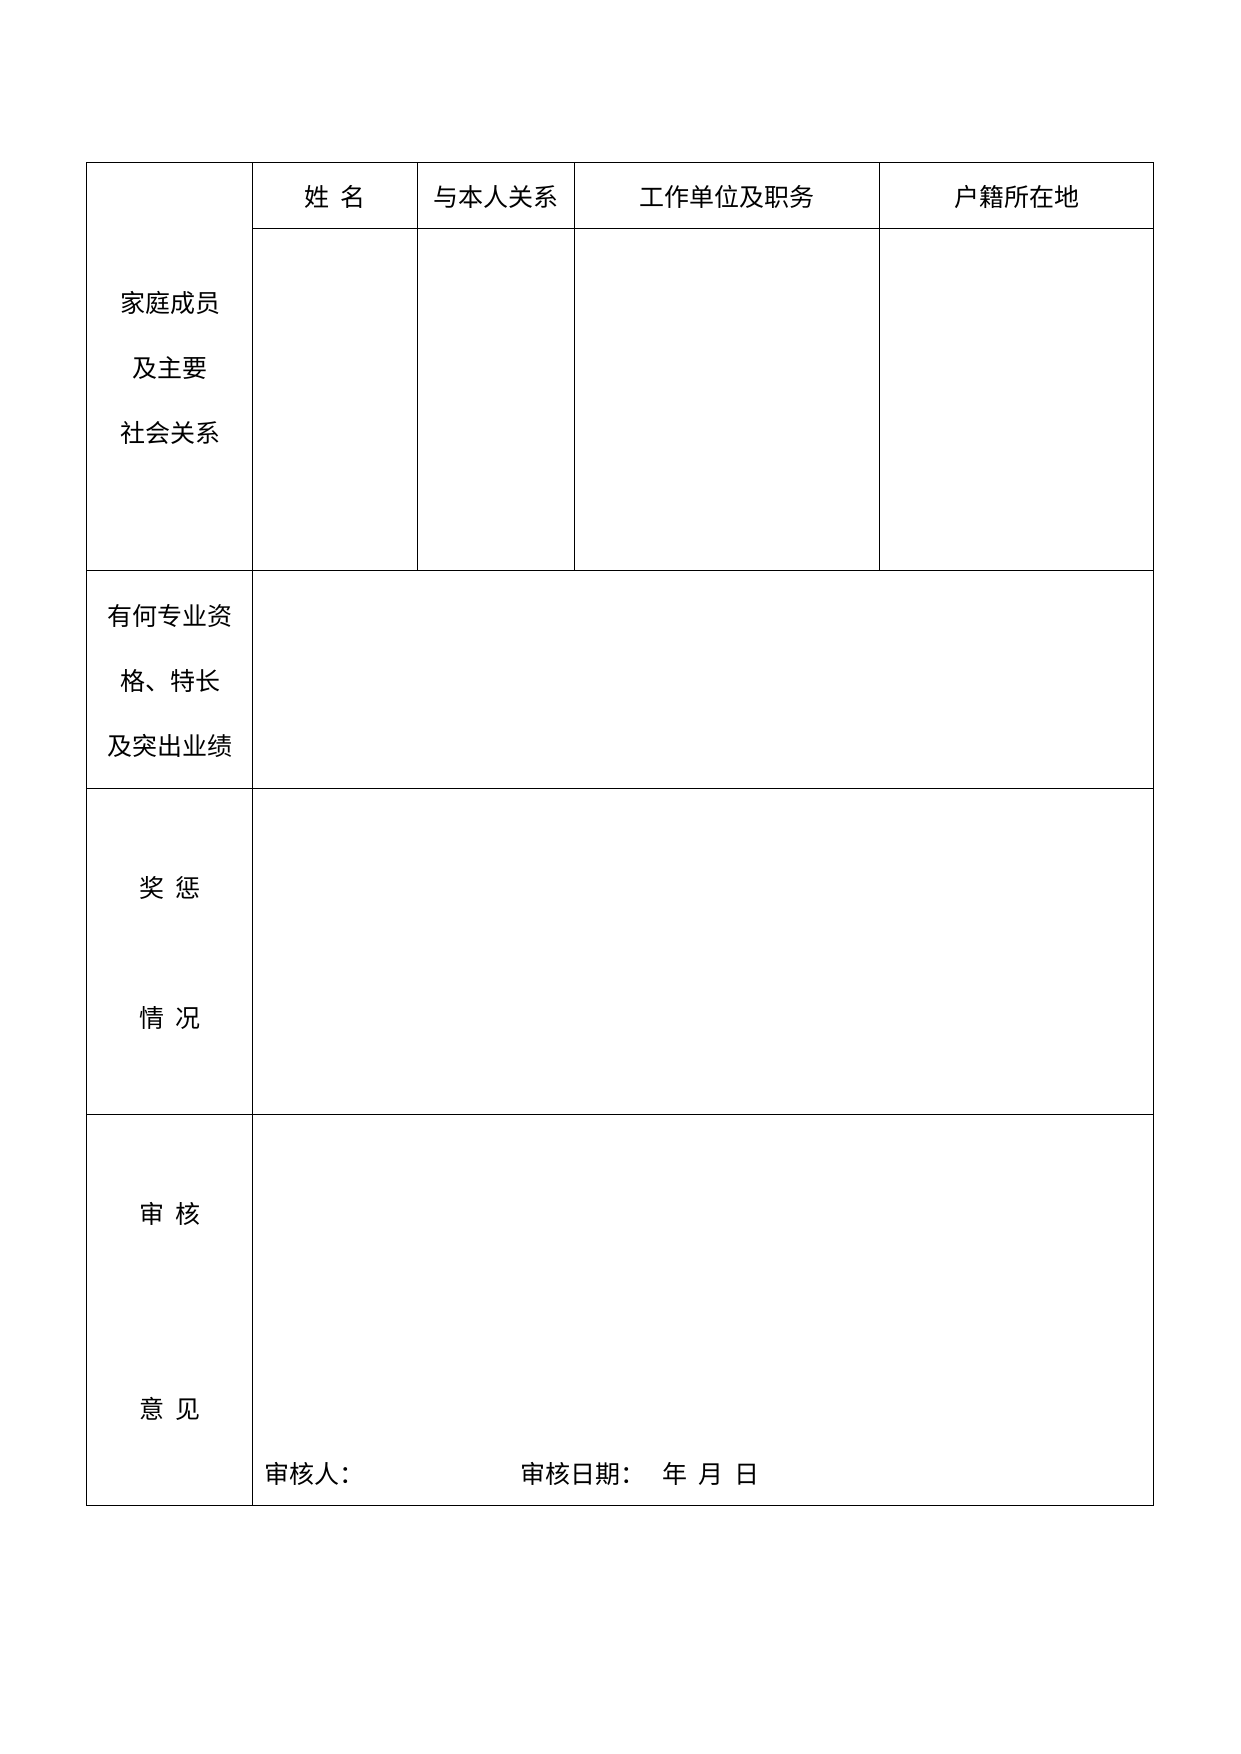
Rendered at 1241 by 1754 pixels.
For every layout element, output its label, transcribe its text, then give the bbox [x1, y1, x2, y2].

table_cell [253, 229, 417, 570]
table_cell 奖 惩 情 况 [87, 789, 252, 1114]
table_header 与本人关系 [418, 163, 574, 228]
table_header 工作单位及职务 [575, 163, 879, 228]
table_cell 审 核 意 见 [87, 1115, 252, 1505]
table_cell 有何专业资格、特长 及突出业绩 [87, 571, 252, 788]
table_header 户籍所在地 [880, 163, 1153, 228]
table_cell [418, 229, 574, 570]
table_header 家庭成员 及主要 社会关系 [87, 163, 252, 570]
table_cell [880, 229, 1153, 570]
table_cell 审核人： 审核日期： 年 月 日 [253, 1115, 1153, 1505]
table_cell [253, 789, 1153, 1114]
table_header 姓 名 [253, 163, 417, 228]
table_cell [575, 229, 879, 570]
table_cell [253, 571, 1153, 788]
